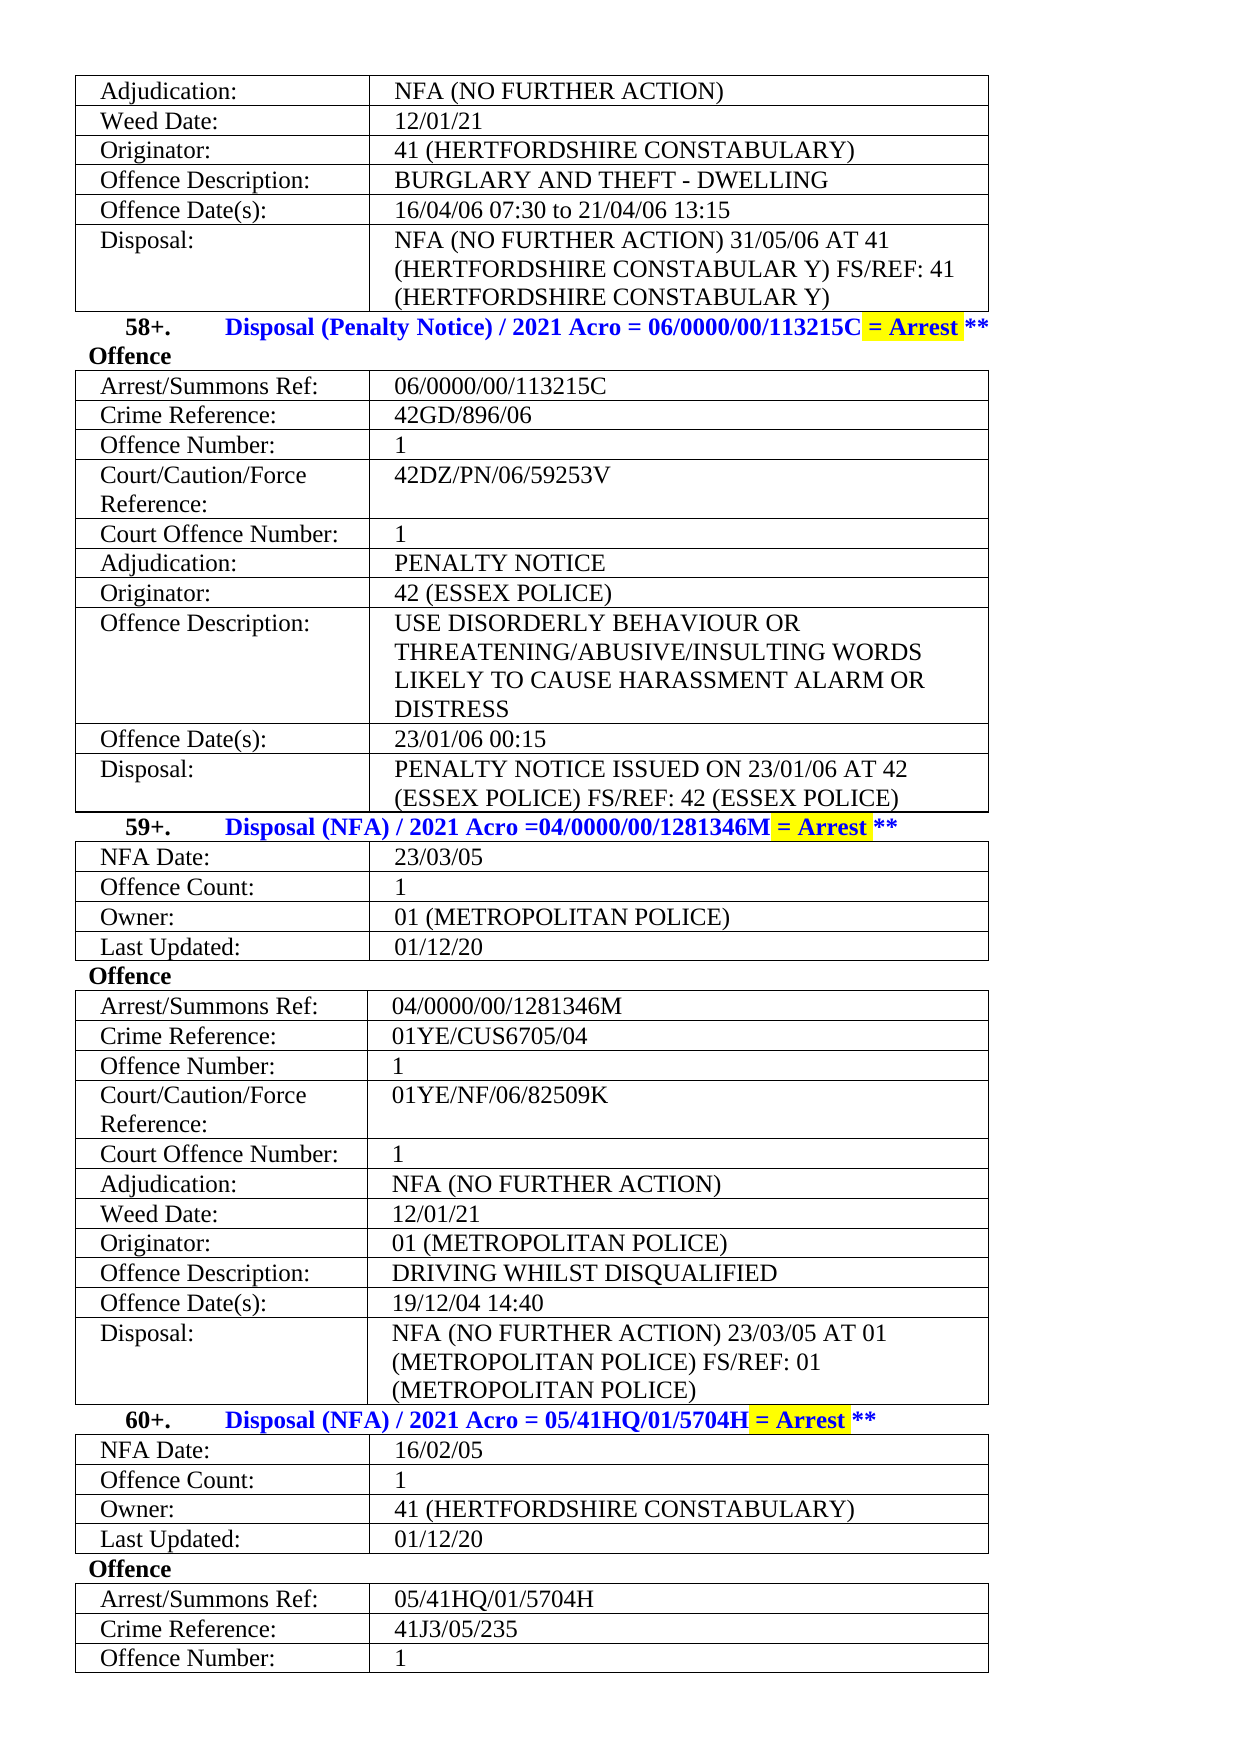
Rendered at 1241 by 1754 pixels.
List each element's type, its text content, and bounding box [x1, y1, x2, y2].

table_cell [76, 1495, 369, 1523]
text Offence [88, 961, 1165, 990]
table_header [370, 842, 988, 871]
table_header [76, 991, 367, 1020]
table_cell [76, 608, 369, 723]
subtitle Disposal (NFA) / 2021 Acro =04/0000/00/1281346M = Arrest ** [125, 813, 771, 841]
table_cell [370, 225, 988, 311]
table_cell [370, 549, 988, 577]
text Offence [88, 1554, 1165, 1583]
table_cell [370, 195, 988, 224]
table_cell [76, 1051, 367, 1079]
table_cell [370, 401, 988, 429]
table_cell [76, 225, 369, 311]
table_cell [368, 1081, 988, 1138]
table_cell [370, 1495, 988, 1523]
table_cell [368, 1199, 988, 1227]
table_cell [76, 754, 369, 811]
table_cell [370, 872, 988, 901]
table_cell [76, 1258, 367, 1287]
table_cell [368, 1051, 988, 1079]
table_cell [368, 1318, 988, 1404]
text Offence [88, 341, 1165, 370]
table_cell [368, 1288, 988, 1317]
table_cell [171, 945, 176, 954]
subtitle Disposal (Penalty Notice) / 2021 Acro = 06/0000/00/113215C = Arrest ** [964, 312, 1165, 341]
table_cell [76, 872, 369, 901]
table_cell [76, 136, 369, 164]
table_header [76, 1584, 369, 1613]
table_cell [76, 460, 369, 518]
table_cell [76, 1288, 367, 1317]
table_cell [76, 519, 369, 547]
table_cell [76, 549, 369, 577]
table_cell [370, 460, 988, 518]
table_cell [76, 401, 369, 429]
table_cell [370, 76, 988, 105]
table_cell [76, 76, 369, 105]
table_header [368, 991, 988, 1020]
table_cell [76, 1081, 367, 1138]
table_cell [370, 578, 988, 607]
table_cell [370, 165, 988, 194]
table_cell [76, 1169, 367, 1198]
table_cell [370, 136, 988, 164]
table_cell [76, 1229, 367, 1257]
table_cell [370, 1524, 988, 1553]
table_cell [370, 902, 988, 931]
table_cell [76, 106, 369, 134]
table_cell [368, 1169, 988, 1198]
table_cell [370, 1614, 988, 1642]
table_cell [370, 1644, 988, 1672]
subtitle Disposal (NFA) / 2021 Acro =04/0000/00/1281346M = Arrest ** [873, 812, 1165, 841]
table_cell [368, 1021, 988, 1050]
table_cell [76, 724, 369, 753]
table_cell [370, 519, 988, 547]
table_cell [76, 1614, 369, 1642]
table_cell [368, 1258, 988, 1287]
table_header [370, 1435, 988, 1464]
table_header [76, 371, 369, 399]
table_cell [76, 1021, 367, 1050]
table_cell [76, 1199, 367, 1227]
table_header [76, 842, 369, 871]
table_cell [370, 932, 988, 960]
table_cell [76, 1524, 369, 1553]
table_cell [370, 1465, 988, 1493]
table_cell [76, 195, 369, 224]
subtitle Disposal (NFA) / 2021 Acro = 05/41HQ/01/5704H = Arrest ** [851, 1405, 1165, 1434]
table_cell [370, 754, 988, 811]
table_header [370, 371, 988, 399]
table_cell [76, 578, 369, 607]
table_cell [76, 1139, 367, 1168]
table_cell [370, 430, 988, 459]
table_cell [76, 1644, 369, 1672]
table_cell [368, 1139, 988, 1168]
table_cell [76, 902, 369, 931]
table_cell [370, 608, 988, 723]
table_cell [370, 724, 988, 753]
subtitle Disposal (Penalty Notice) / 2021 Acro = 06/0000/00/113215C = Arrest ** [125, 312, 862, 341]
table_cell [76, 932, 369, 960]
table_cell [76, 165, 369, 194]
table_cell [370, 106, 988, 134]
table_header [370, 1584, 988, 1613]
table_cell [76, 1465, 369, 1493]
subtitle Disposal (NFA) / 2021 Acro = 05/41HQ/01/5704H = Arrest ** [125, 1405, 749, 1434]
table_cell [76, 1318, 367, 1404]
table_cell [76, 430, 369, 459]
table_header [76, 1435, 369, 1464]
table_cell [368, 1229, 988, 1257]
